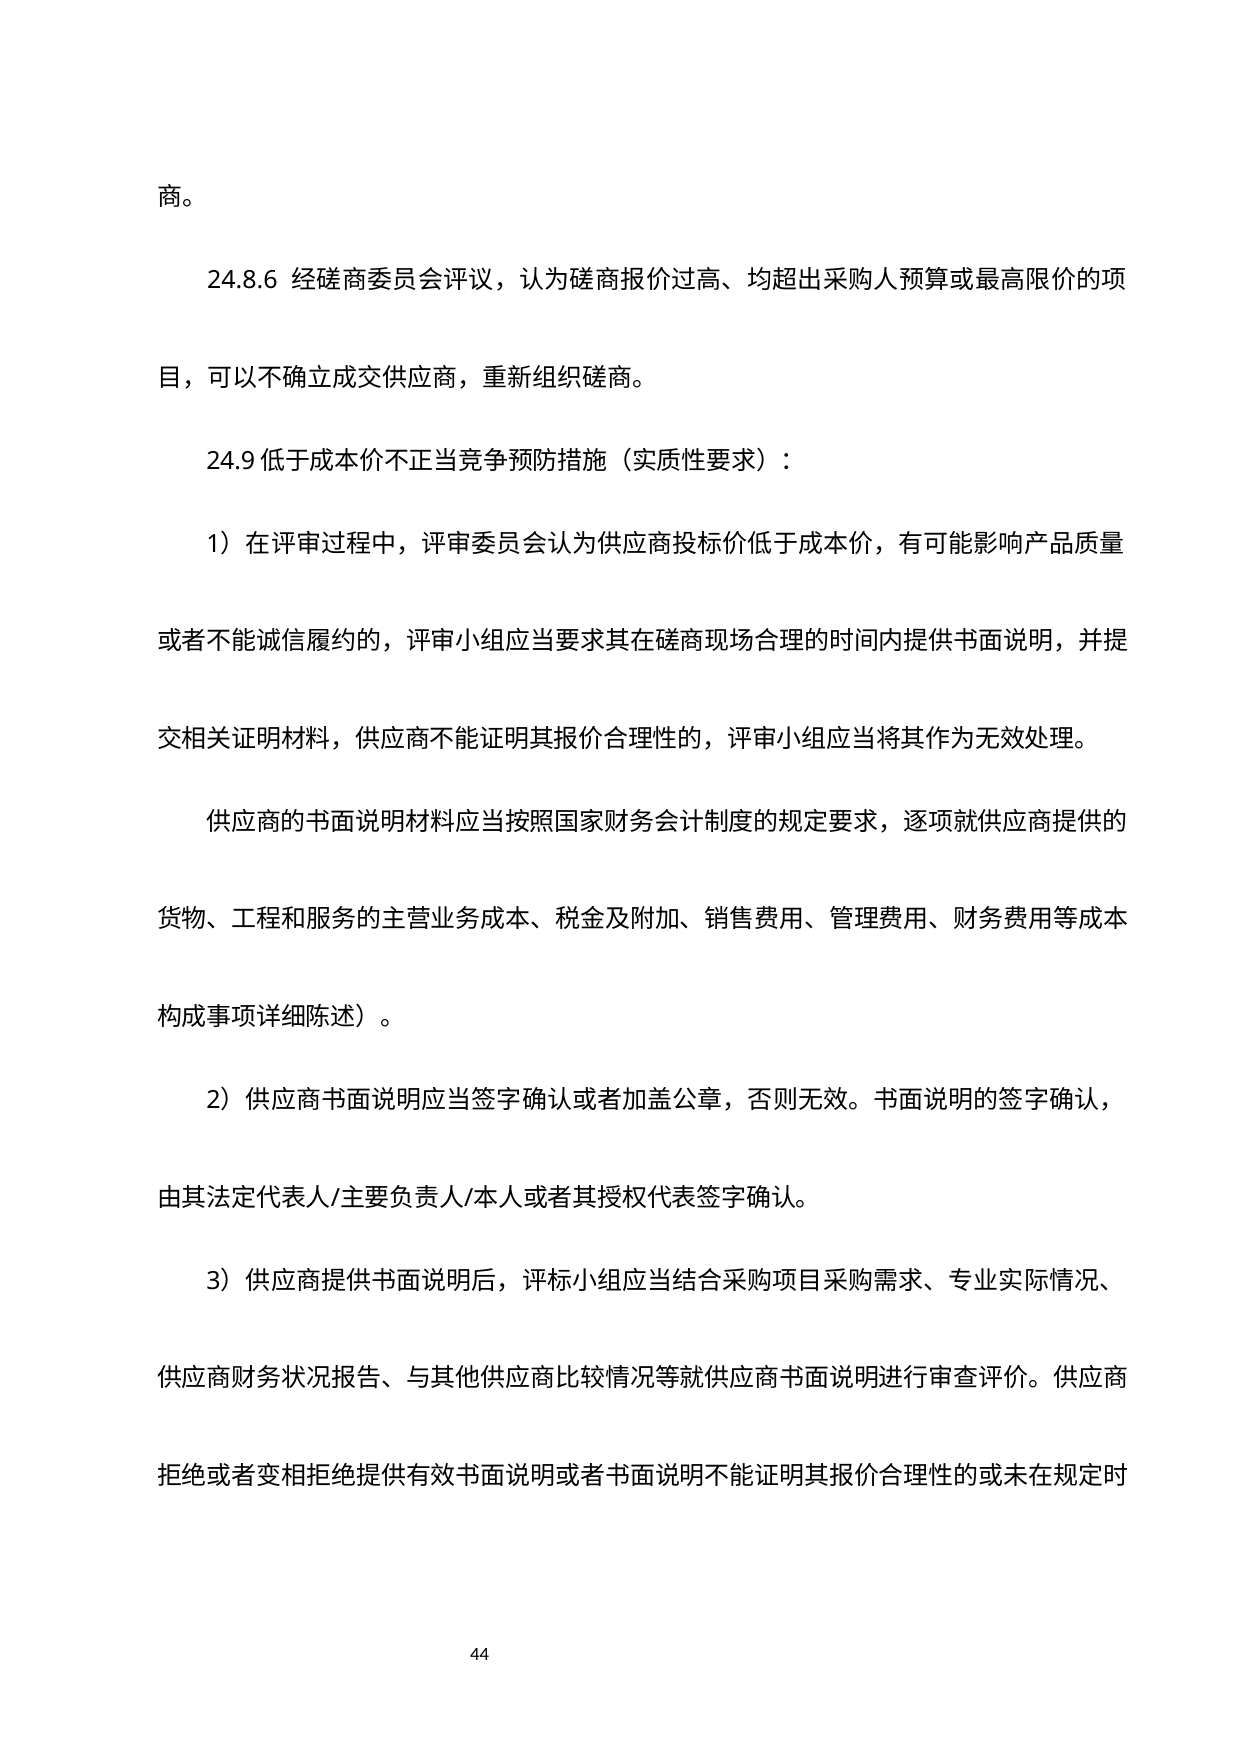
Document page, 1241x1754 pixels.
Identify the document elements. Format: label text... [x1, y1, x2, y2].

text 24.8.6 经磋商委员会评议，认为磋商报价过高、均超出采购人预算或最高限价的项目，可以不确立成交供应商，重新组织磋商。 [157, 245, 1128, 408]
text 24.9低于成本价不正当竞争预防措施（实质性要求）： [157, 426, 1128, 491]
text 供应商的书面说明材料应当按照国家财务会计制度的规定要求，逐项就供应商提供的货物、工程和服务的主营业务成本、税金及附加、销售费用、管理费用、财务费用等成本构成事项详细陈述）。 [157, 787, 1128, 1047]
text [157, 162, 1128, 227]
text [157, 1246, 1128, 1506]
text 1）在评审过程中，评审委员会认为供应商投标价低于成本价，有可能影响产品质量或者不能诚信履约的，评审小组应当要求其在磋商现场合理的时间内提供书面说明，并提交相关证明材料，供应商不能证明其报价合理性的，评审小组应当将其作为无效处理。 [157, 509, 1128, 769]
text 2）供应商书面说明应当签字确认或者加盖公章，否则无效。书面说明的签字确认，由其法定代表人/主要负责人/本人或者其授权代表签字确认。 [157, 1065, 1128, 1228]
